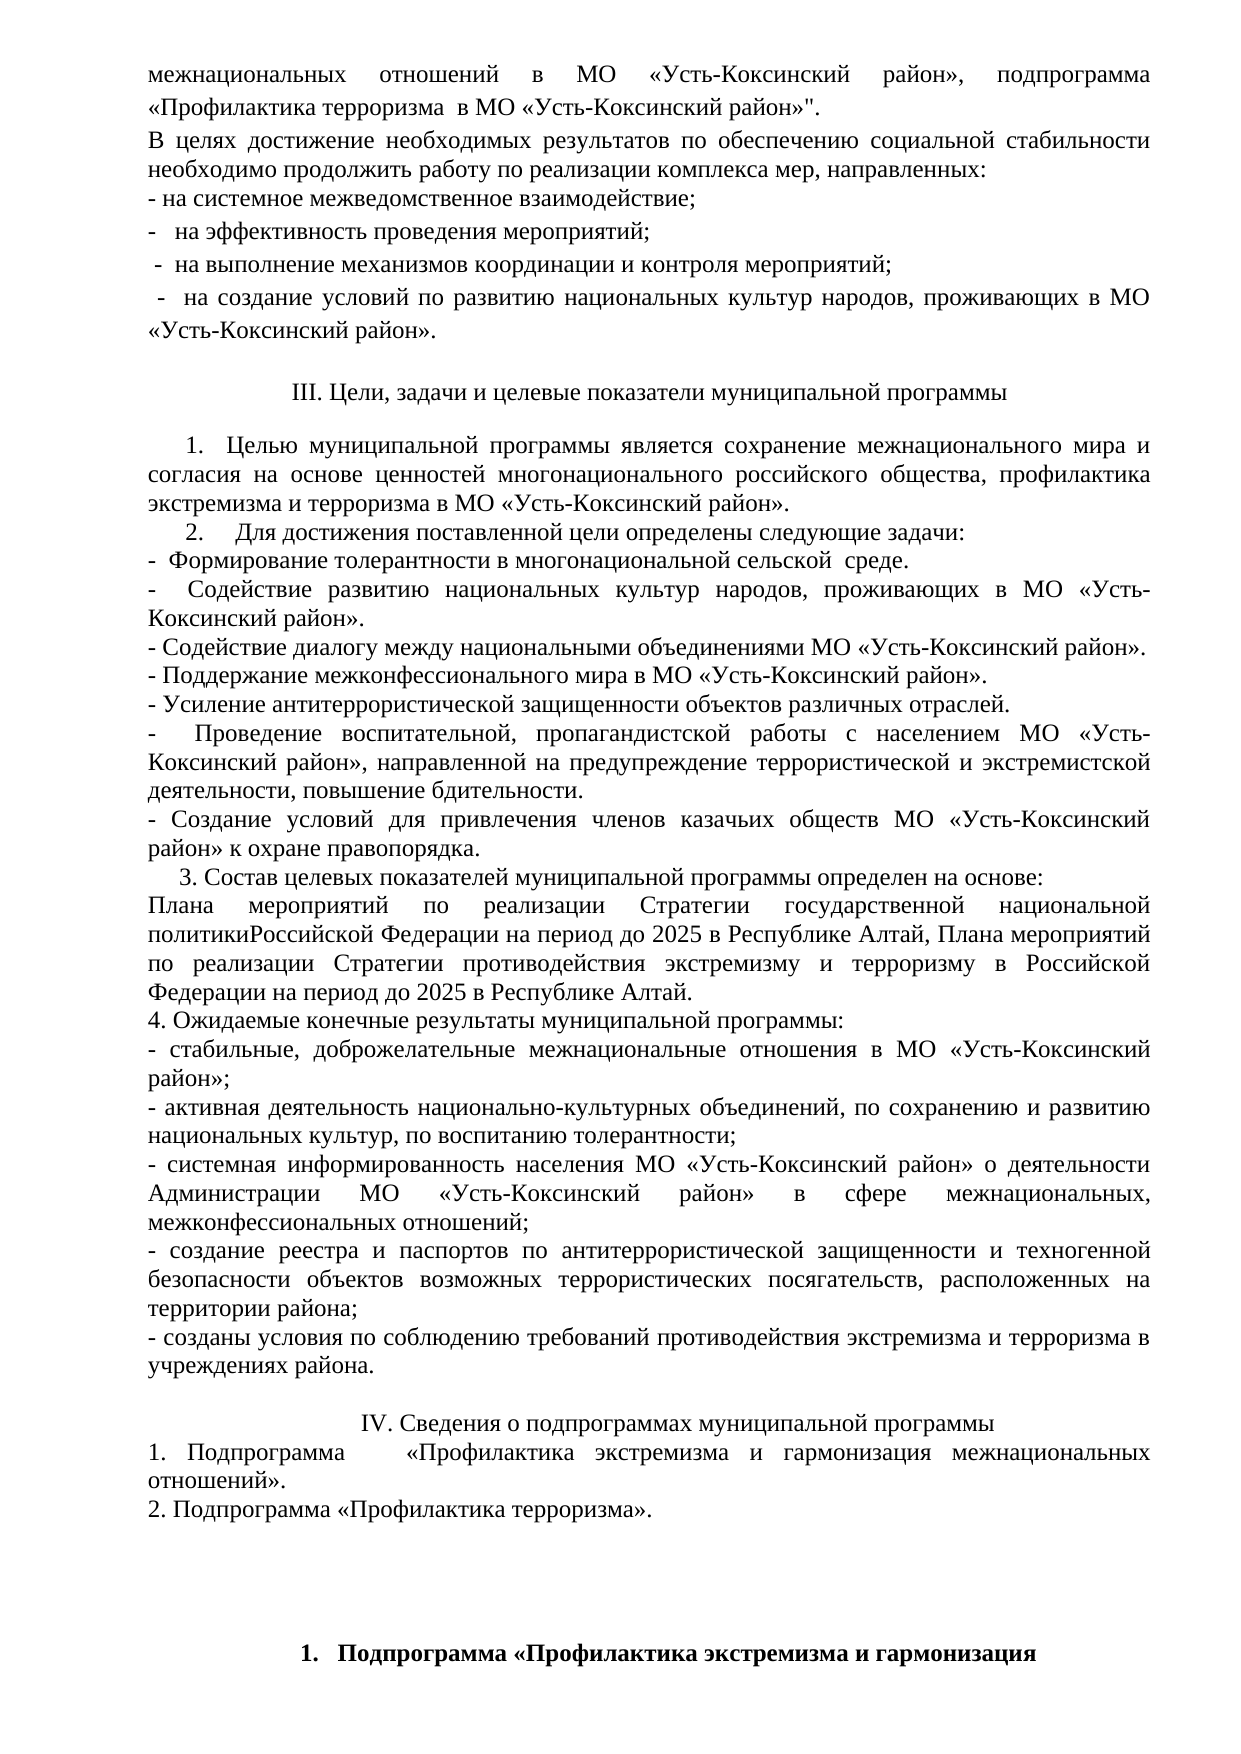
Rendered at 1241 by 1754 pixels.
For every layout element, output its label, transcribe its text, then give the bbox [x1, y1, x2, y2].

text - активная деятельность национально-культурных объединений, по сохранению и развитию национальных культур, по воспитанию толерантности; [148, 1092, 1152, 1149]
text - на эффективность проведения мероприятий; [148, 216, 1152, 244]
text IV. Сведения о подпрограммах муниципальной программы [148, 1408, 1152, 1437]
text 4. Ожидаемые конечные результаты муниципальной программы: [148, 1005, 1152, 1034]
text III. Цели, задачи и целевые показатели муниципальной программы [148, 377, 1152, 405]
text - Проведение воспитательной, пропагандистской работы с населением МО «Усть-Коксинский район», направленной на предупреждение террористической и экстремистской деятельности, повышение бдительности. [148, 718, 1152, 804]
text Плана мероприятий по реализации Стратегии государственной национальной политикиРоссийской Федерации на период до 2025 в Республике Алтай, Плана мероприятий по реализации Стратегии противодействия экстремизму и терроризму в Российской Федерации на период до 2025 в Республике Алтай. [148, 890, 1152, 1005]
text - Создание условий для привлечения членов казачьих обществ МО «Усть-Коксинский район» к охране правопорядка. [148, 804, 1152, 862]
text - системная информированность населения МО «Усть-Коксинский район» о деятельности Администрации МО «Усть-Коксинский район» в сфере межнациональных, межконфессиональных отношений; [148, 1149, 1152, 1235]
text - стабильные, доброжелательные межнациональные отношения в МО «Усть-Коксинский район»; [148, 1034, 1152, 1092]
text 1. Подпрограмма «Профилактика экстремизма и гармонизация межнациональных отношений». [148, 1437, 1152, 1494]
text - Формирование толерантности в многонациональной сельской среде. [148, 545, 1152, 574]
text - на выполнение механизмов координации и контроля мероприятий; [148, 249, 1152, 277]
text 1. Целью муниципальной программы является сохранение межнационального мира и согласия на основе ценностей многонационального российского общества, профилактика экстремизма и терроризма в МО «Усть-Коксинский район». [148, 430, 1152, 517]
text - Поддержание межконфессионального мира в МО «Усть-Коксинский район». [148, 660, 1152, 689]
text В целях достижение необходимых результатов по обеспечению социальной стабильности необходимо продолжить работу по реализации комплекса мер, направленных: [148, 125, 1152, 183]
list Подпрограмма «Профилактика экстремизма и гармонизация [185, 1638, 1152, 1667]
text - созданы условия по соблюдению требований противодействия экстремизма и терроризма в учреждениях района. [148, 1322, 1152, 1379]
text - Содействие развитию национальных культур народов, проживающих в МО «Усть-Коксинский район». [148, 574, 1152, 632]
text 3. Состав целевых показателей муниципальной программы определен на основе: [148, 862, 1152, 890]
text - Содействие диалогу между национальными объединениями МО «Усть-Коксинский район». [148, 632, 1152, 660]
text - Усиление антитеррористической защищенности объектов различных отраслей. [148, 689, 1152, 718]
text - на системное межведомственное взаимодействие; [148, 183, 1152, 211]
text - создание реестра и паспортов по антитеррористической защищенности и техногенной безопасности объектов возможных террористических посягательств, расположенных на территории района; [148, 1235, 1152, 1322]
text - на создание условий по развитию национальных культур народов, проживающих в МО «Усть-Коксинский район». [148, 282, 1152, 343]
text 2. Подпрограмма «Профилактика терроризма». [148, 1494, 1152, 1523]
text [148, 59, 1152, 121]
text 2. Для достижения поставленной цели определены следующие задачи: [185, 517, 1152, 545]
